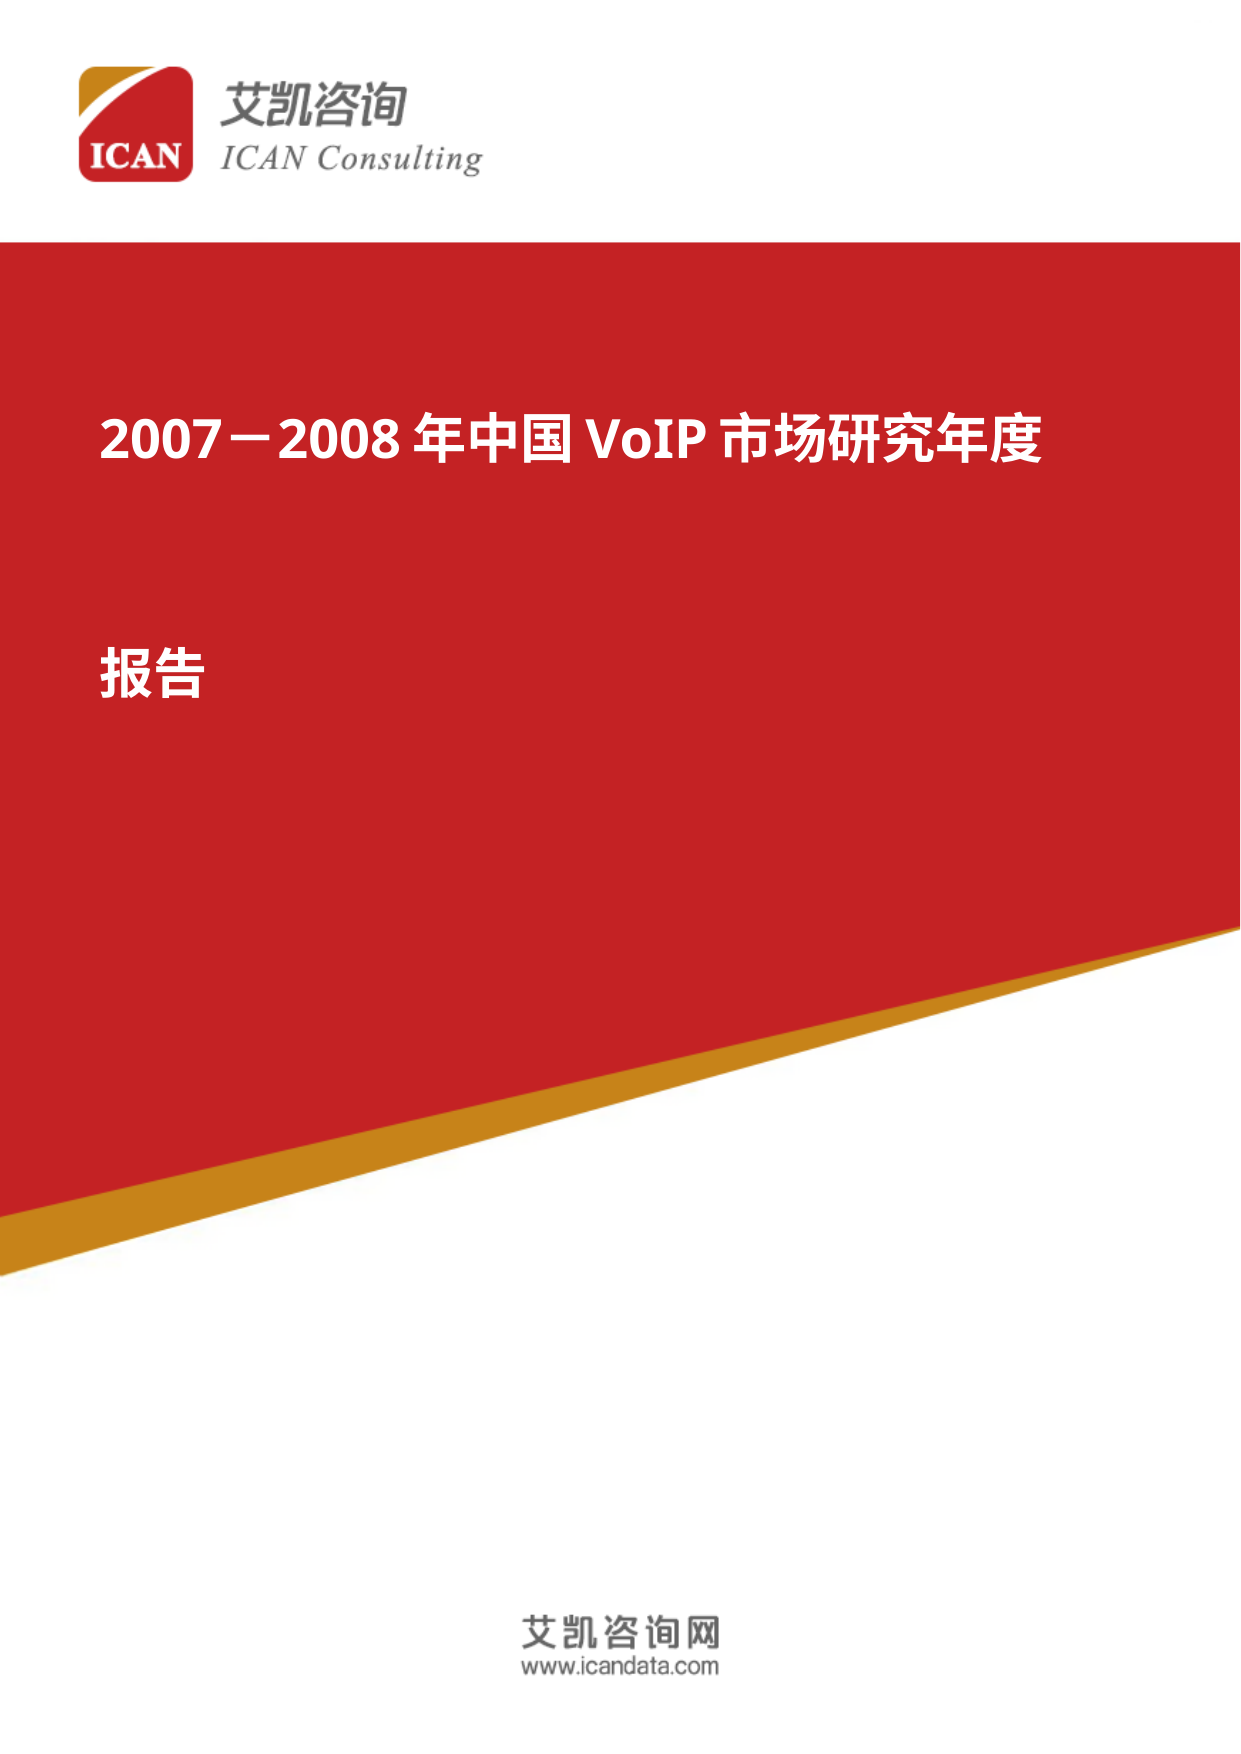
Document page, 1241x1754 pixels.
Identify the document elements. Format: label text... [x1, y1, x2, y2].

subtitle 2007－2008年中国VoIP市场研究年度报告 [99, 386, 1053, 718]
picture [0, 5, 1241, 1754]
